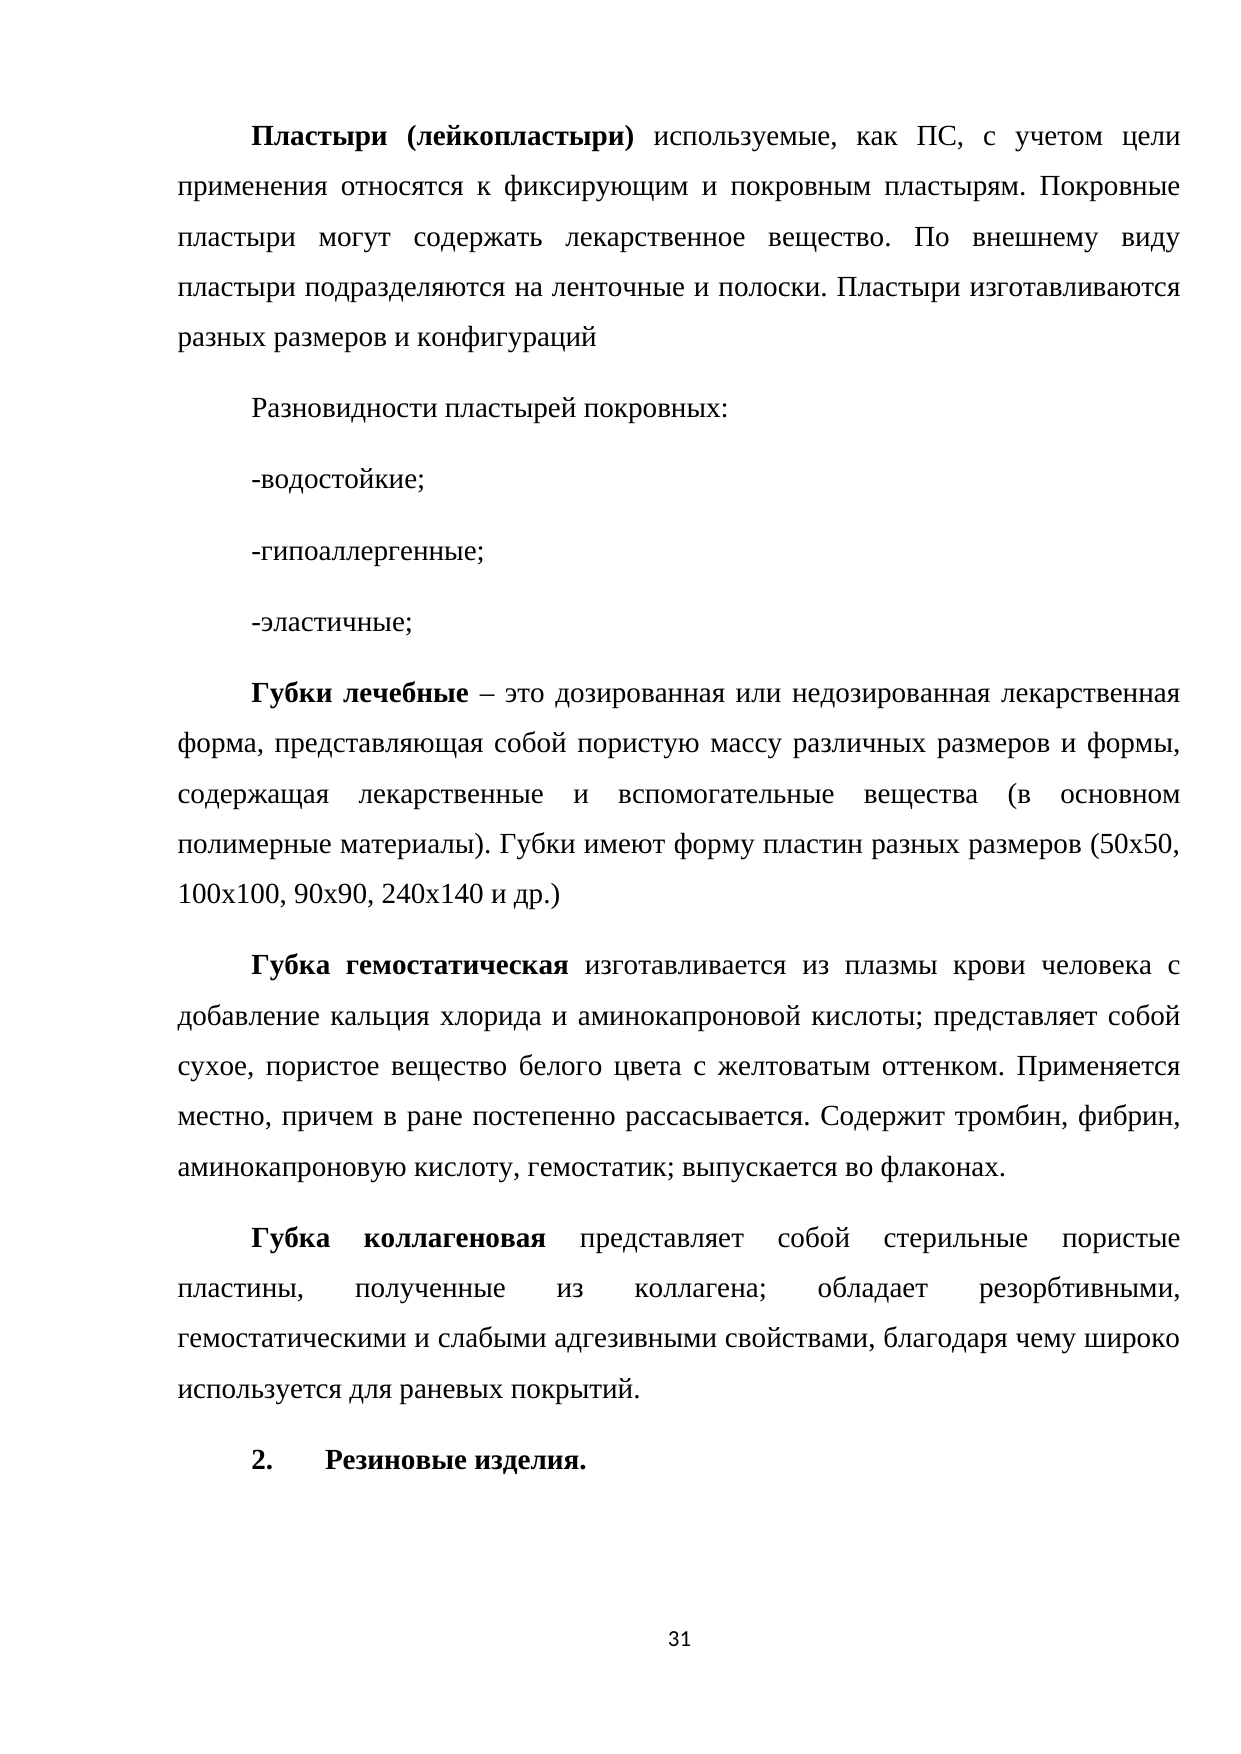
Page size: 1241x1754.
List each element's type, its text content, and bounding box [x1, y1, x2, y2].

text Губка гемостатическая изготавливается из плазмы крови человека с добавление кальция хлорида и аминокапроновой кислоты; представляет собой сухое, пористое вещество белого цвета с желтоватым оттенком. Применяется местно, причем в ране постепенно рассасывается. Содержит тромбин, фибрин, аминокапроновую кислоту, гемостатик; выпускается во флаконах. [177, 947, 1181, 1182]
text Разновидности пластырей покровных: [177, 391, 1181, 424]
list Резиновые изделия. [177, 1442, 1181, 1476]
text -гипоаллергенные; [177, 533, 1181, 566]
text -эластичные; [177, 604, 1181, 637]
text Пластыри (лейкопластыри) используемые, как ПС, с учетом цели применения относятся к фиксирующим и покровным пластырям. Покровные пластыри могут содержать лекарственное вещество. По внешнему виду пластыри подразделяются на ленточные и полоски. Пластыри изготавливаются разных размеров и конфигураций [177, 118, 1181, 353]
text Губка коллагеновая представляет собой стерильные пористые пластины, полученные из коллагена; обладает резорбтивными, гемостатическими и слабыми адгезивными свойствами, благодаря чему широко используется для раневых покрытий. [177, 1220, 1181, 1404]
text -водостойкие; [177, 462, 1181, 495]
text Губки лечебные – это дозированная или недозированная лекарственная форма, представляющая собой пористую массу различных размеров и формы, содержащая лекарственные и вспомогательные вещества (в основном полимерные материалы). Губки имеют форму пластин разных размеров (50х50, 100х100, 90х90, 240х140 и др.) [177, 675, 1181, 910]
